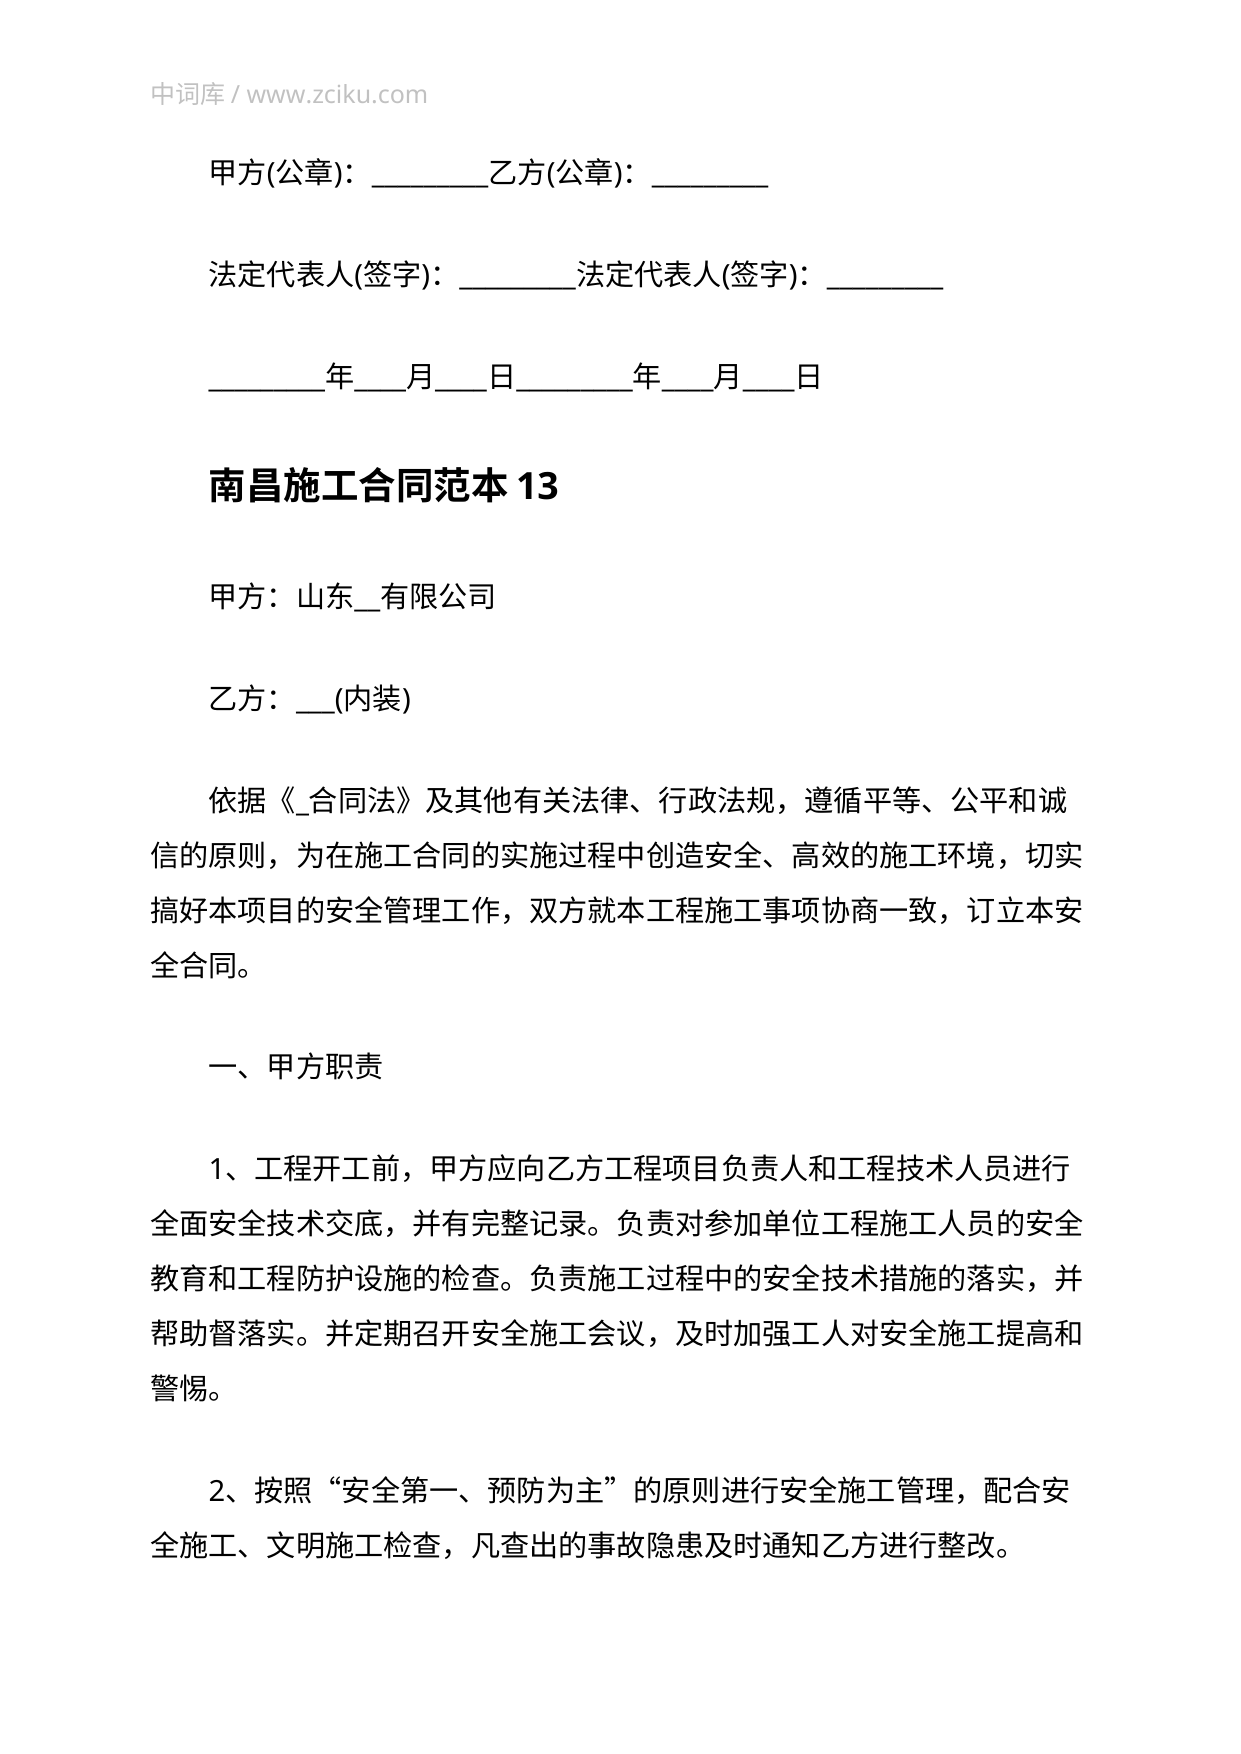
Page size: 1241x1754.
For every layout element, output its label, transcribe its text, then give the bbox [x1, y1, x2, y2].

text 依据《_合同法》及其他有关法律、行政法规，遵循平等、公平和诚信的原则，为在施工合同的实施过程中创造安全、高效的施工环境，切实搞好本项目的安全管理工作，双方就本工程施工事项协商一致，订立本安全合同。 [150, 777, 1090, 984]
text 甲方(公章)：_________乙方(公章)：_________ [150, 150, 1090, 192]
text 甲方：山东__有限公司 [150, 573, 1090, 616]
text 乙方：___(内装) [150, 676, 1090, 718]
text 南昌施工合同范本13 [150, 456, 1090, 510]
text _________年____月____日_________年____月____日 [150, 354, 1090, 396]
text 一、甲方职责 [150, 1044, 1090, 1086]
text 2、按照“安全第一、预防为主”的原则进行安全施工管理，配合安全施工、文明施工检查，凡查出的事故隐患及时通知乙方进行整改。 [150, 1467, 1090, 1564]
text 法定代表人(签字)：_________法定代表人(签字)：_________ [150, 252, 1090, 294]
text 1、工程开工前，甲方应向乙方工程项目负责人和工程技术人员进行全面安全技术交底，并有完整记录。负责对参加单位工程施工人员的安全教育和工程防护设施的检查。负责施工过程中的安全技术措施的落实，并帮助督落实。并定期召开安全施工会议，及时加强工人对安全施工提高和警惕。 [150, 1146, 1090, 1408]
